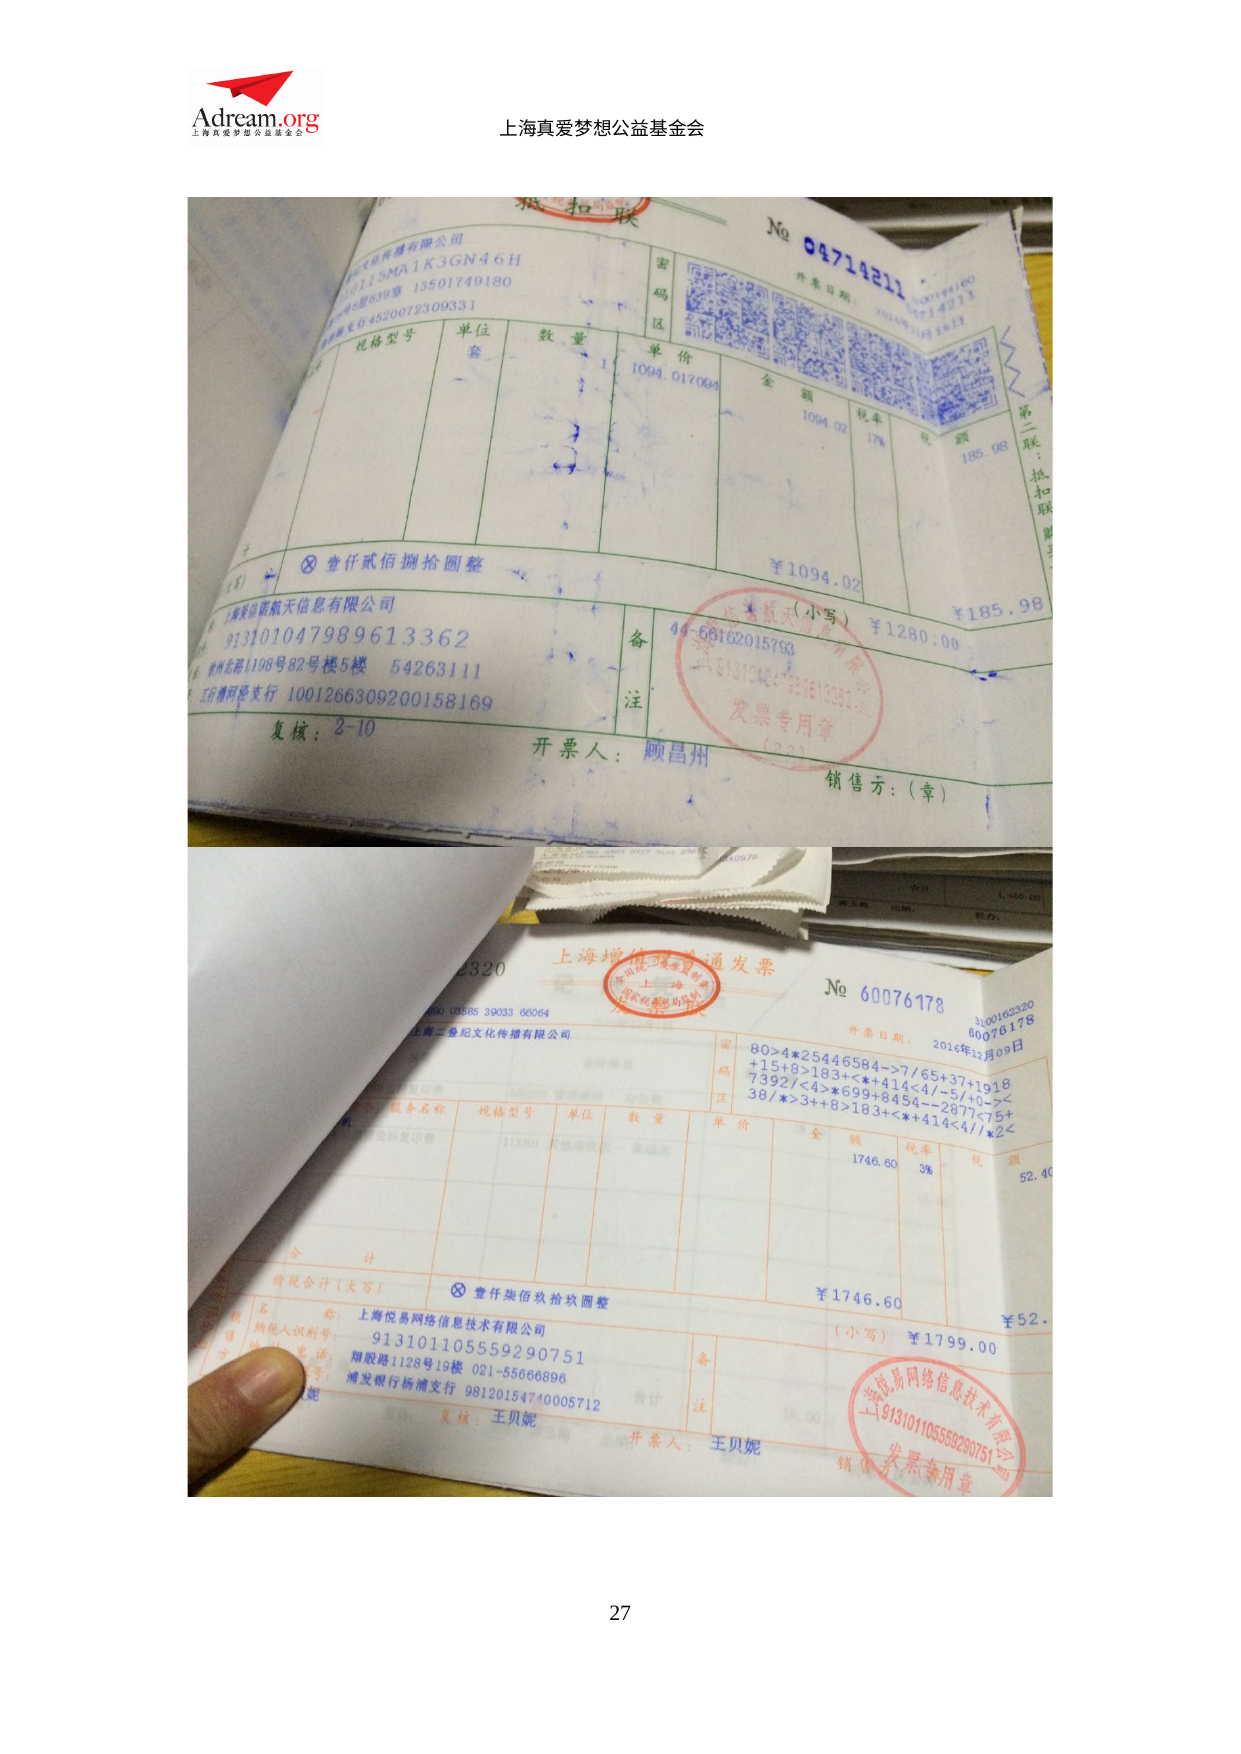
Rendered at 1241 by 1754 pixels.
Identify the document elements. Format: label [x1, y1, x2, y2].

picture [187, 69, 325, 149]
picture [187, 197, 1053, 1497]
